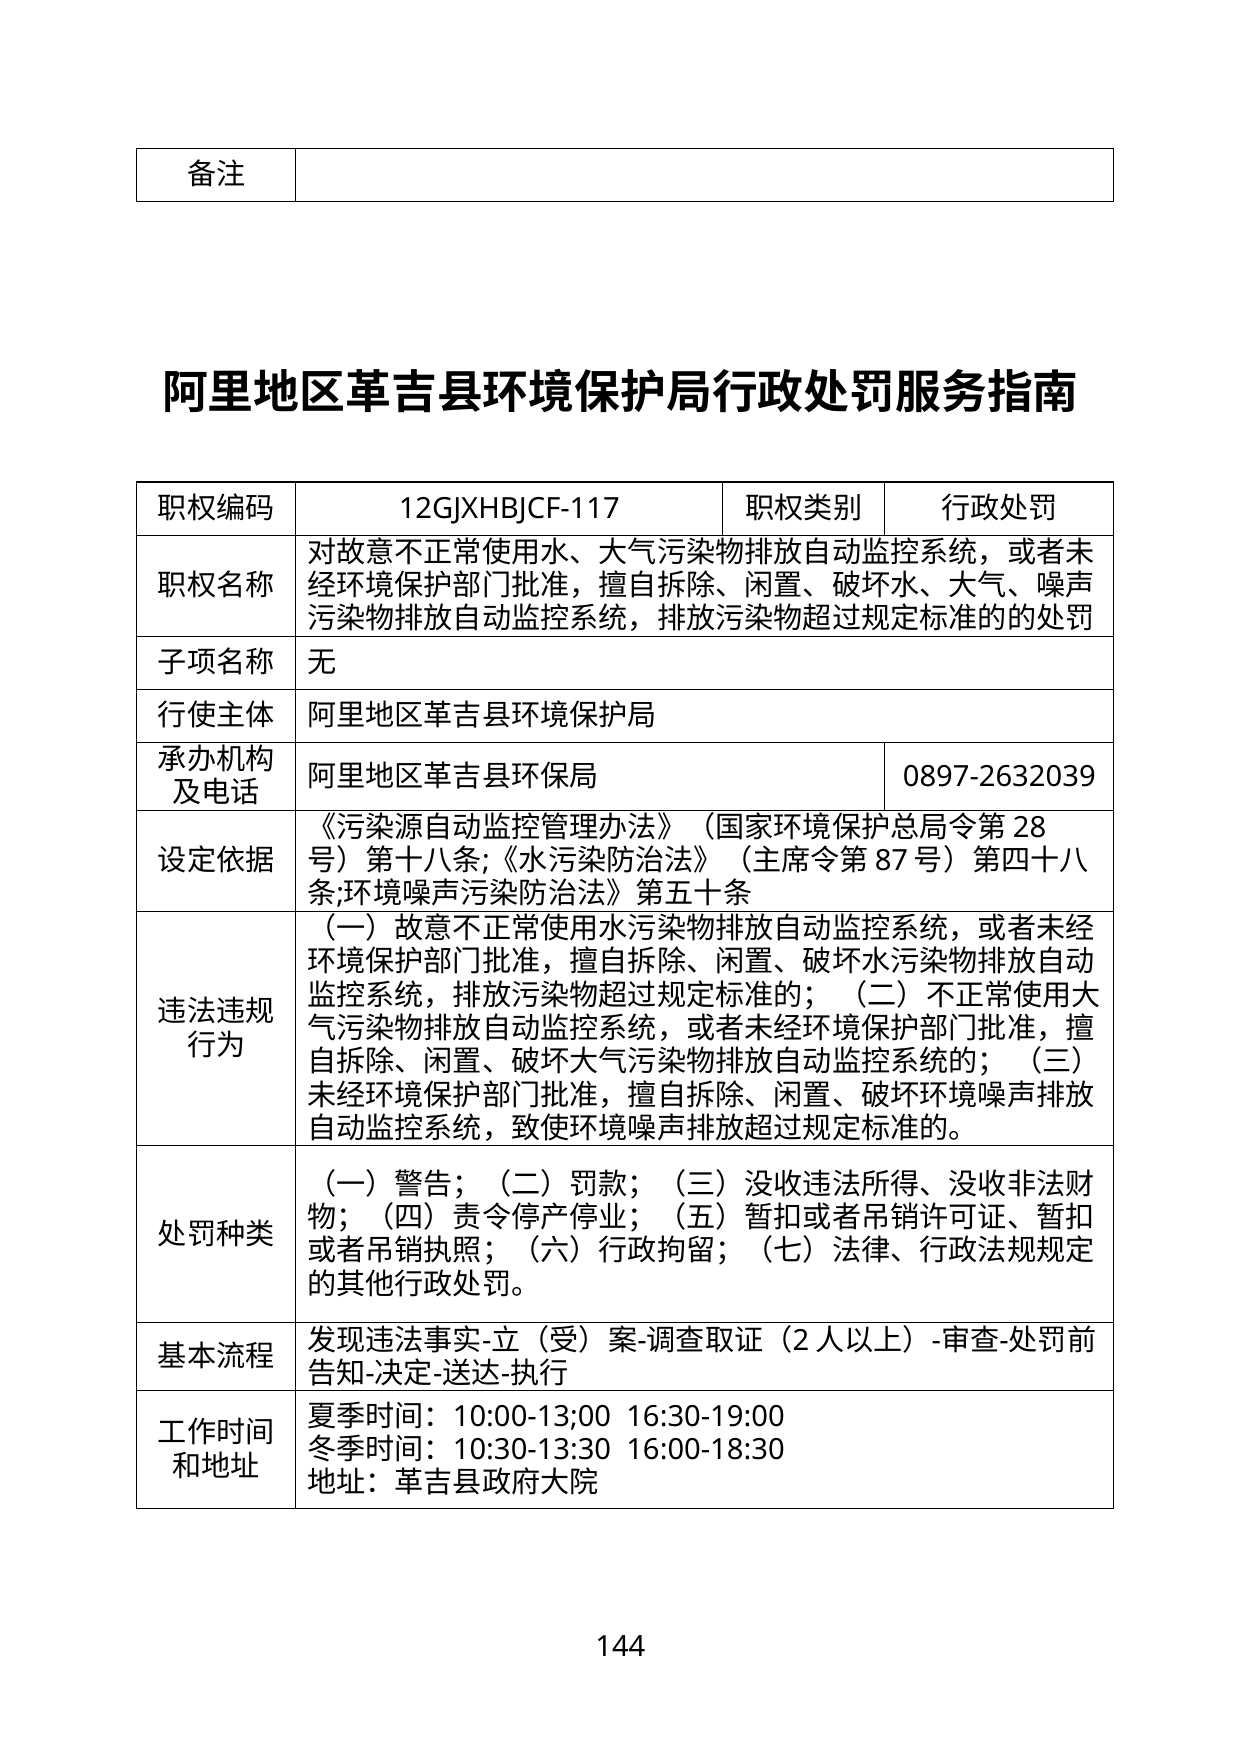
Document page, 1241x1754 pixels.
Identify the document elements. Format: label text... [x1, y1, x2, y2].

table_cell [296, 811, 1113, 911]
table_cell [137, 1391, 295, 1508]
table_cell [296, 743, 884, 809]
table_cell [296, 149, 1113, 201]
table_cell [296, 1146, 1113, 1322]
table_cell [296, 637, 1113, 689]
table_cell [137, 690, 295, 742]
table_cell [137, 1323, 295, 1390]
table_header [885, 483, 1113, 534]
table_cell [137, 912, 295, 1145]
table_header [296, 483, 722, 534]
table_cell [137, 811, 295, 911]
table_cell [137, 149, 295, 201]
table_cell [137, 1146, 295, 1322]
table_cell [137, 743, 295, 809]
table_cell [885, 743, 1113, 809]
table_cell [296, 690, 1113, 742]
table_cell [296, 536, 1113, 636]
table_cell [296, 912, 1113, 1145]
text 阿里地区革吉县环境保护局行政处罚服务指南 [148, 361, 1092, 421]
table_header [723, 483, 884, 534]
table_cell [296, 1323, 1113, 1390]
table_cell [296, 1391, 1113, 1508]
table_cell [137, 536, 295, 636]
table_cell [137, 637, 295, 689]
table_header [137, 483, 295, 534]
